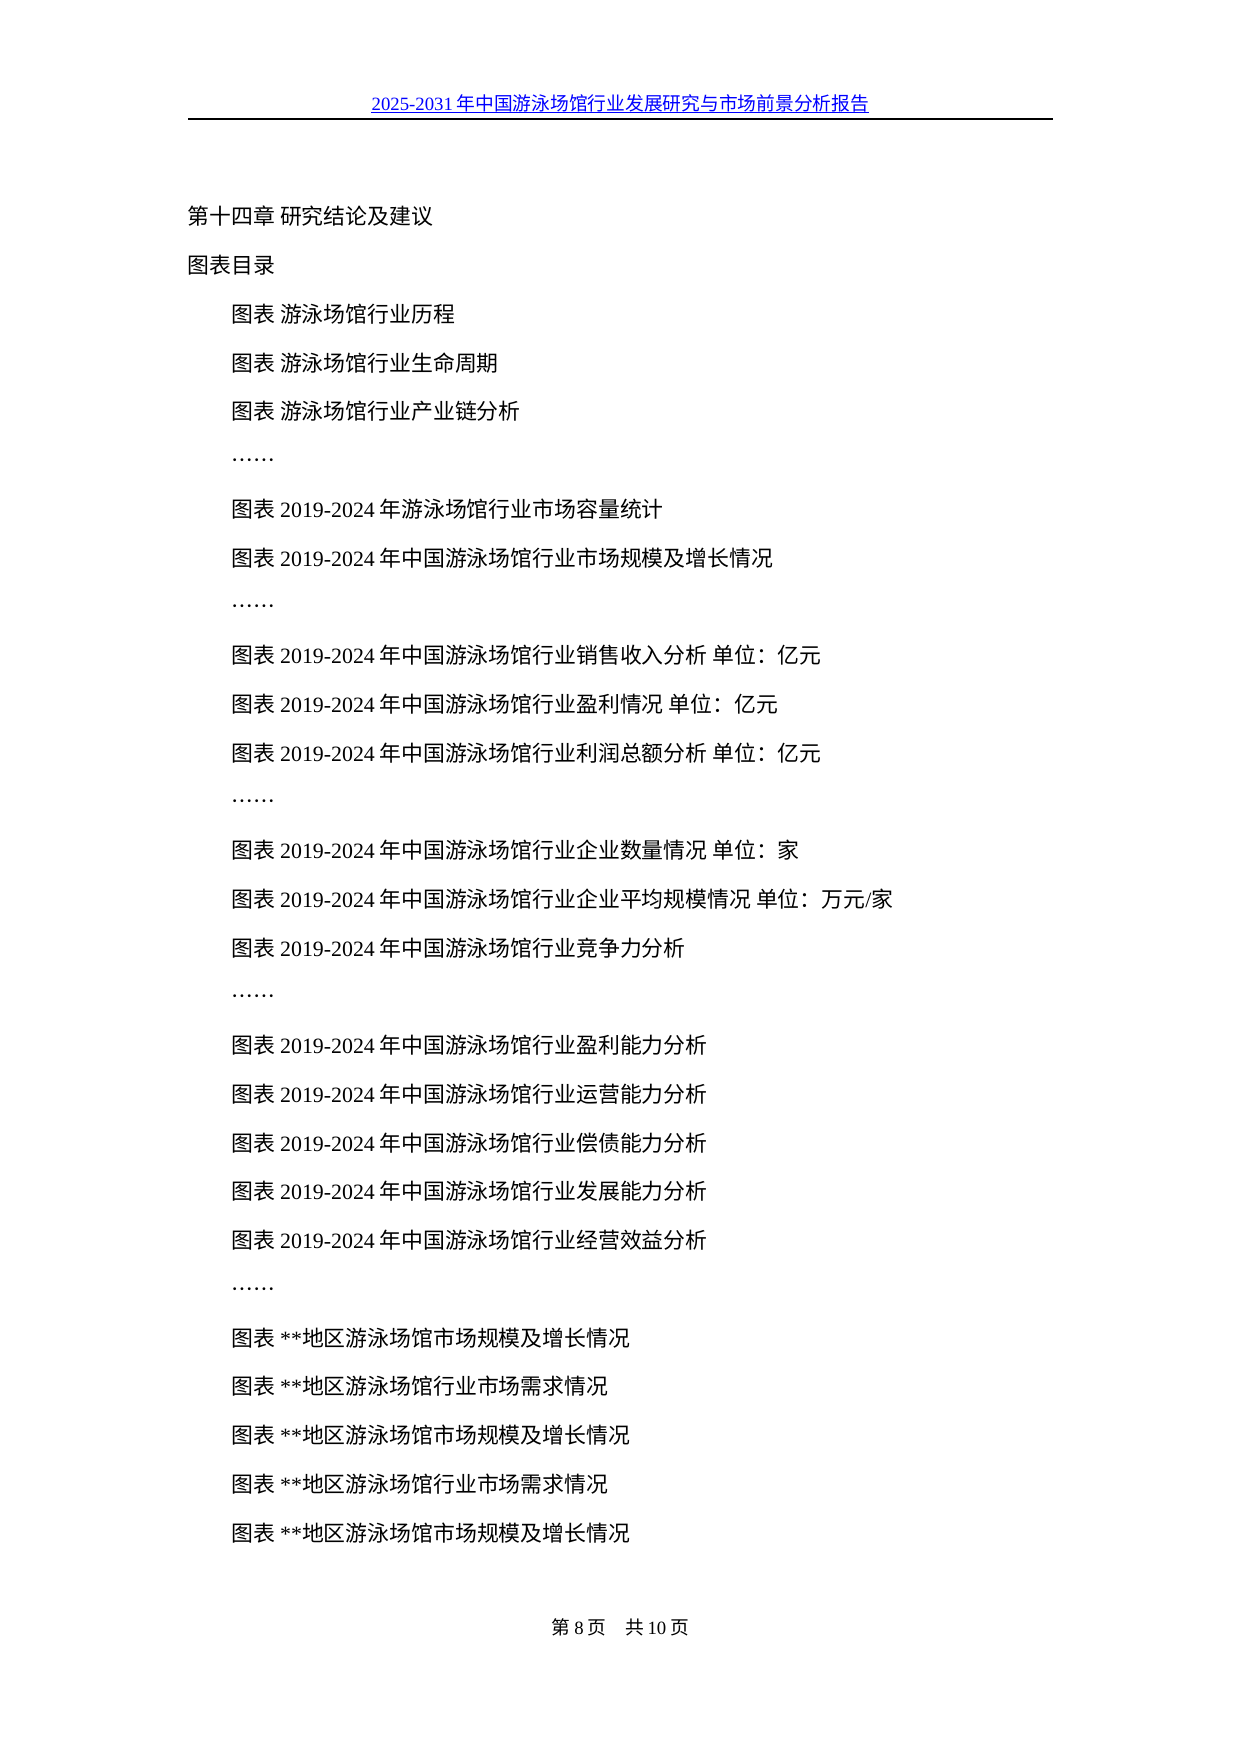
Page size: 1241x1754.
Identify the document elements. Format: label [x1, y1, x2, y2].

text [187, 150, 1053, 1548]
